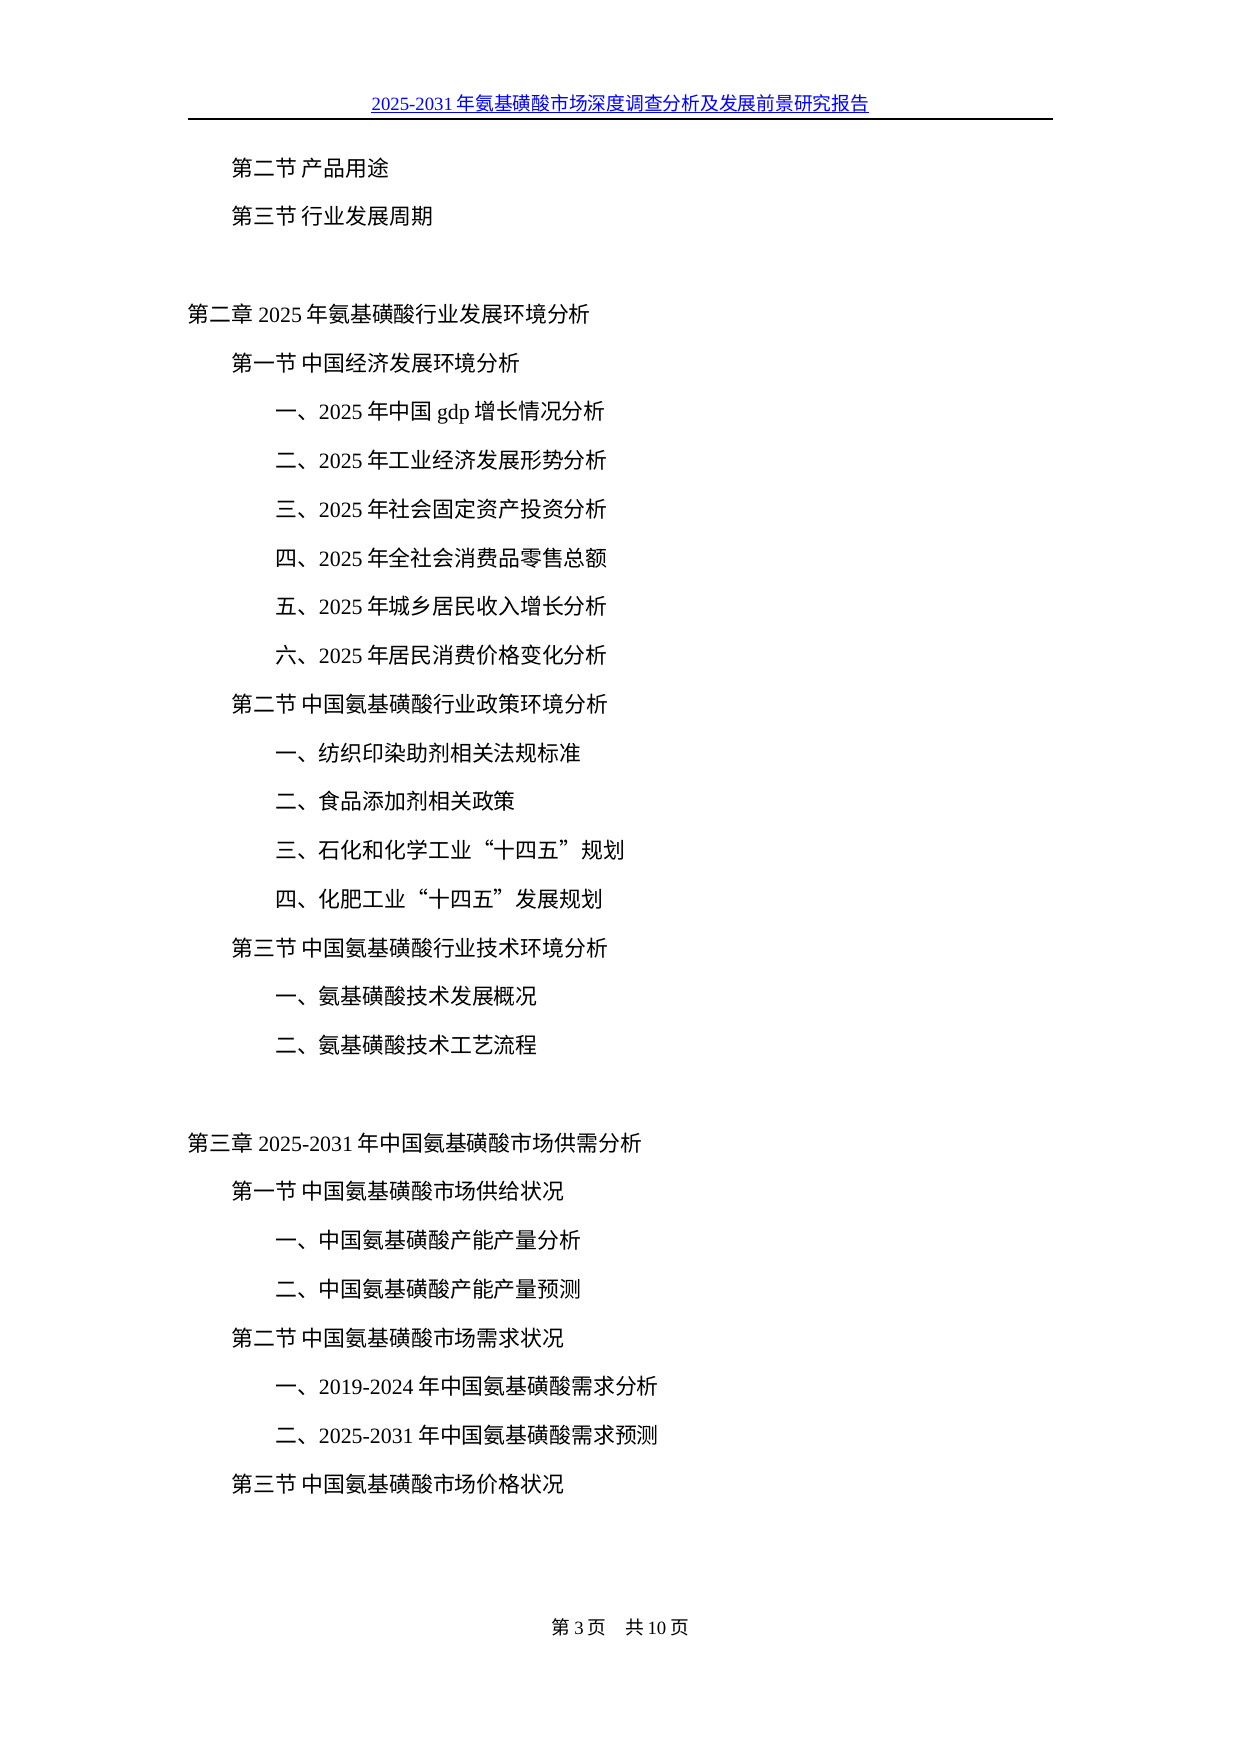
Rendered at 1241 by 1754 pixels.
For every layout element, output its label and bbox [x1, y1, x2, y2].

text [187, 150, 1053, 1499]
